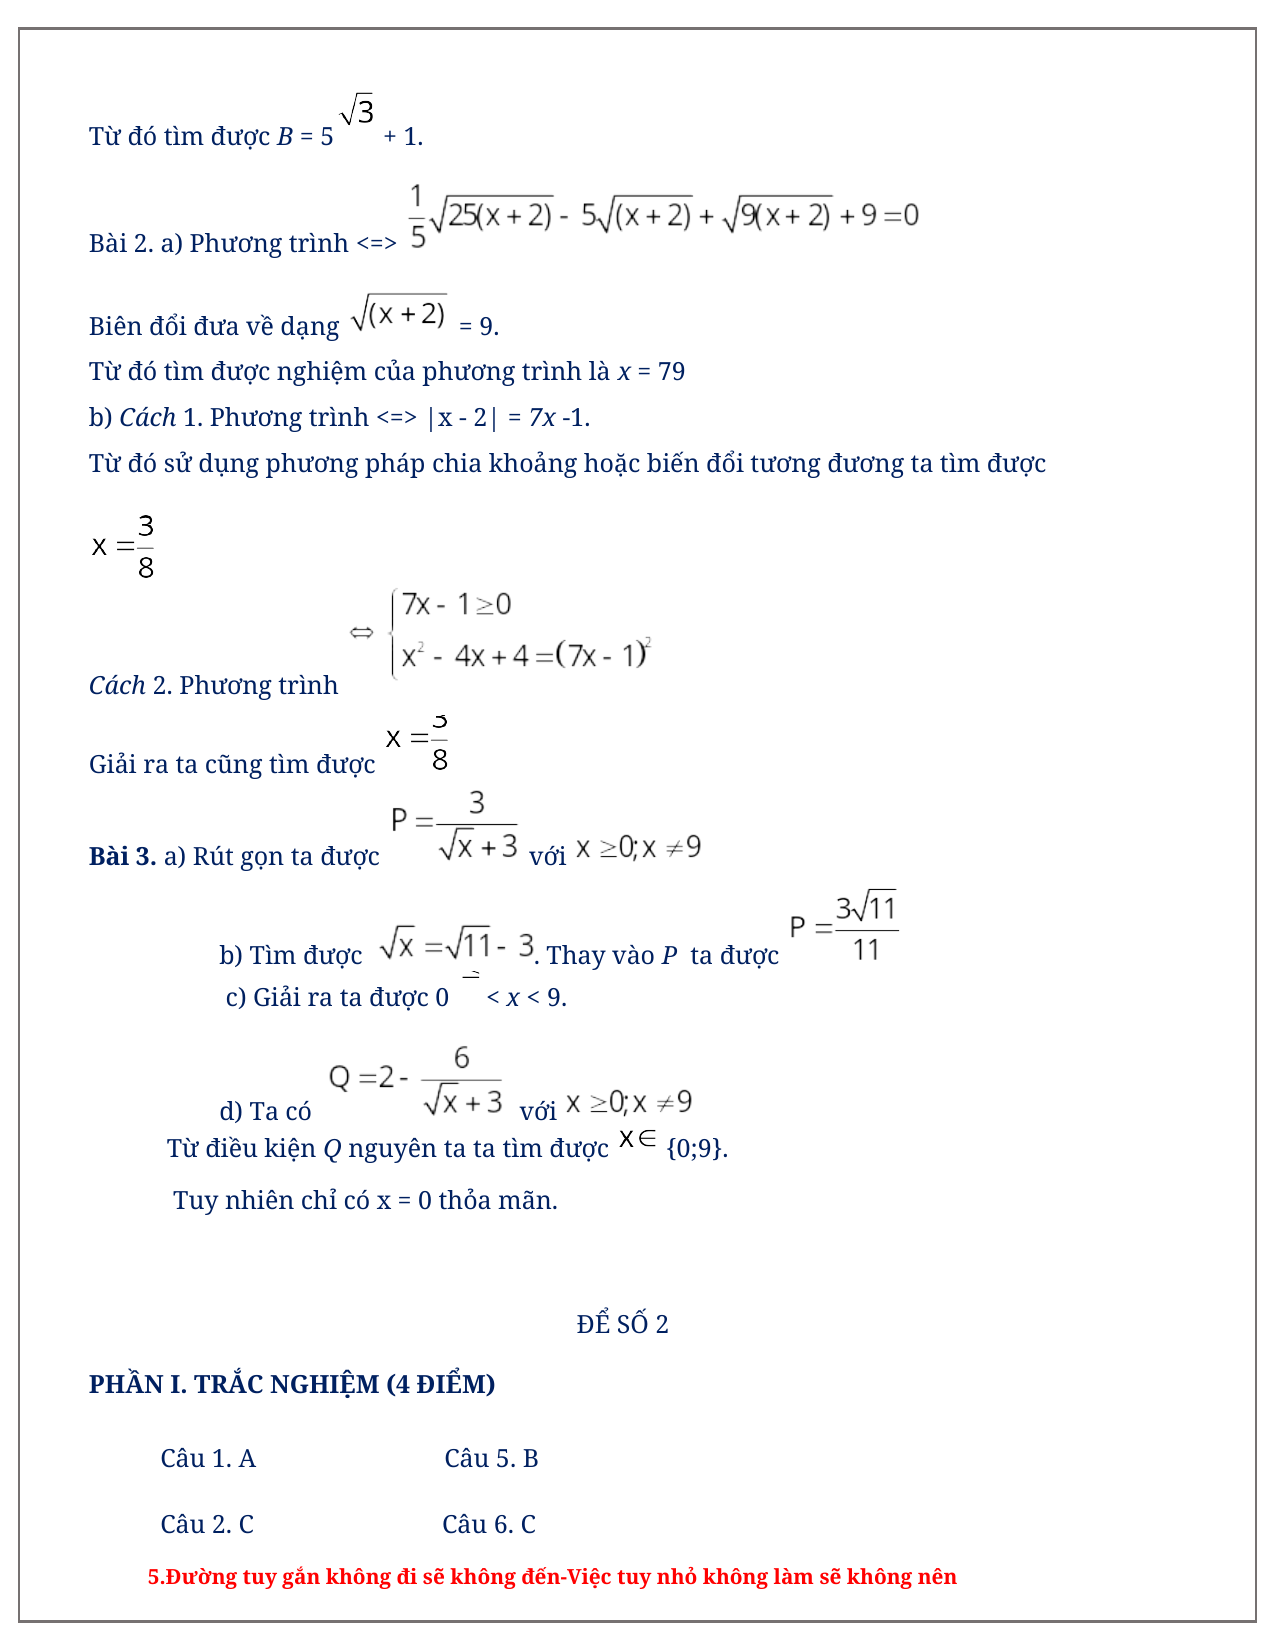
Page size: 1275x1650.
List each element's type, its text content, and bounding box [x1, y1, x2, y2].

list c) Giải ra ta được 0 < x < 9. [89, 971, 1157, 1016]
text Câu 2. C Câu 6. C [89, 1506, 1061, 1540]
text Từ đó tìm được B = 5 + 1. [89, 89, 1157, 153]
text Câu 1. A Câu 5. B [89, 1441, 1061, 1475]
list b) Tìm được . Thay vào P ta được [89, 884, 1157, 971]
text Từ điều kiện Q nguyên ta ta tìm được {0;9}. [89, 1127, 1157, 1164]
text Giải ra ta cũng tìm được [89, 725, 1157, 786]
text Bài 2. a) Phương trình <=> [89, 179, 1157, 259]
list d) Ta có với [89, 1041, 1157, 1127]
text Từ đó sử dụng phương pháp chia khoảng hoặc biến đổi tương đương ta tìm được [89, 445, 1157, 479]
text Từ đó tìm được nghiệm của phương trình là x = 79 [89, 354, 1090, 388]
text Tuy nhiên chỉ có x = 0 thỏa mãn. [89, 1182, 1157, 1216]
text Biên đổi đưa về dạng = 9. [89, 290, 1157, 342]
text PHẦN I. TRẮC NGHIỆM (4 ĐIỂM) [89, 1367, 1157, 1401]
text Cách 2. Phương trình [89, 611, 1157, 715]
text ĐỂ SỐ 2 [89, 1307, 1157, 1341]
text b) Cách 1. Phương trình <=> |x - 2| = 7x -1. [89, 400, 1090, 434]
text Bài 3. a) Rút gọn ta được với [89, 786, 1157, 873]
